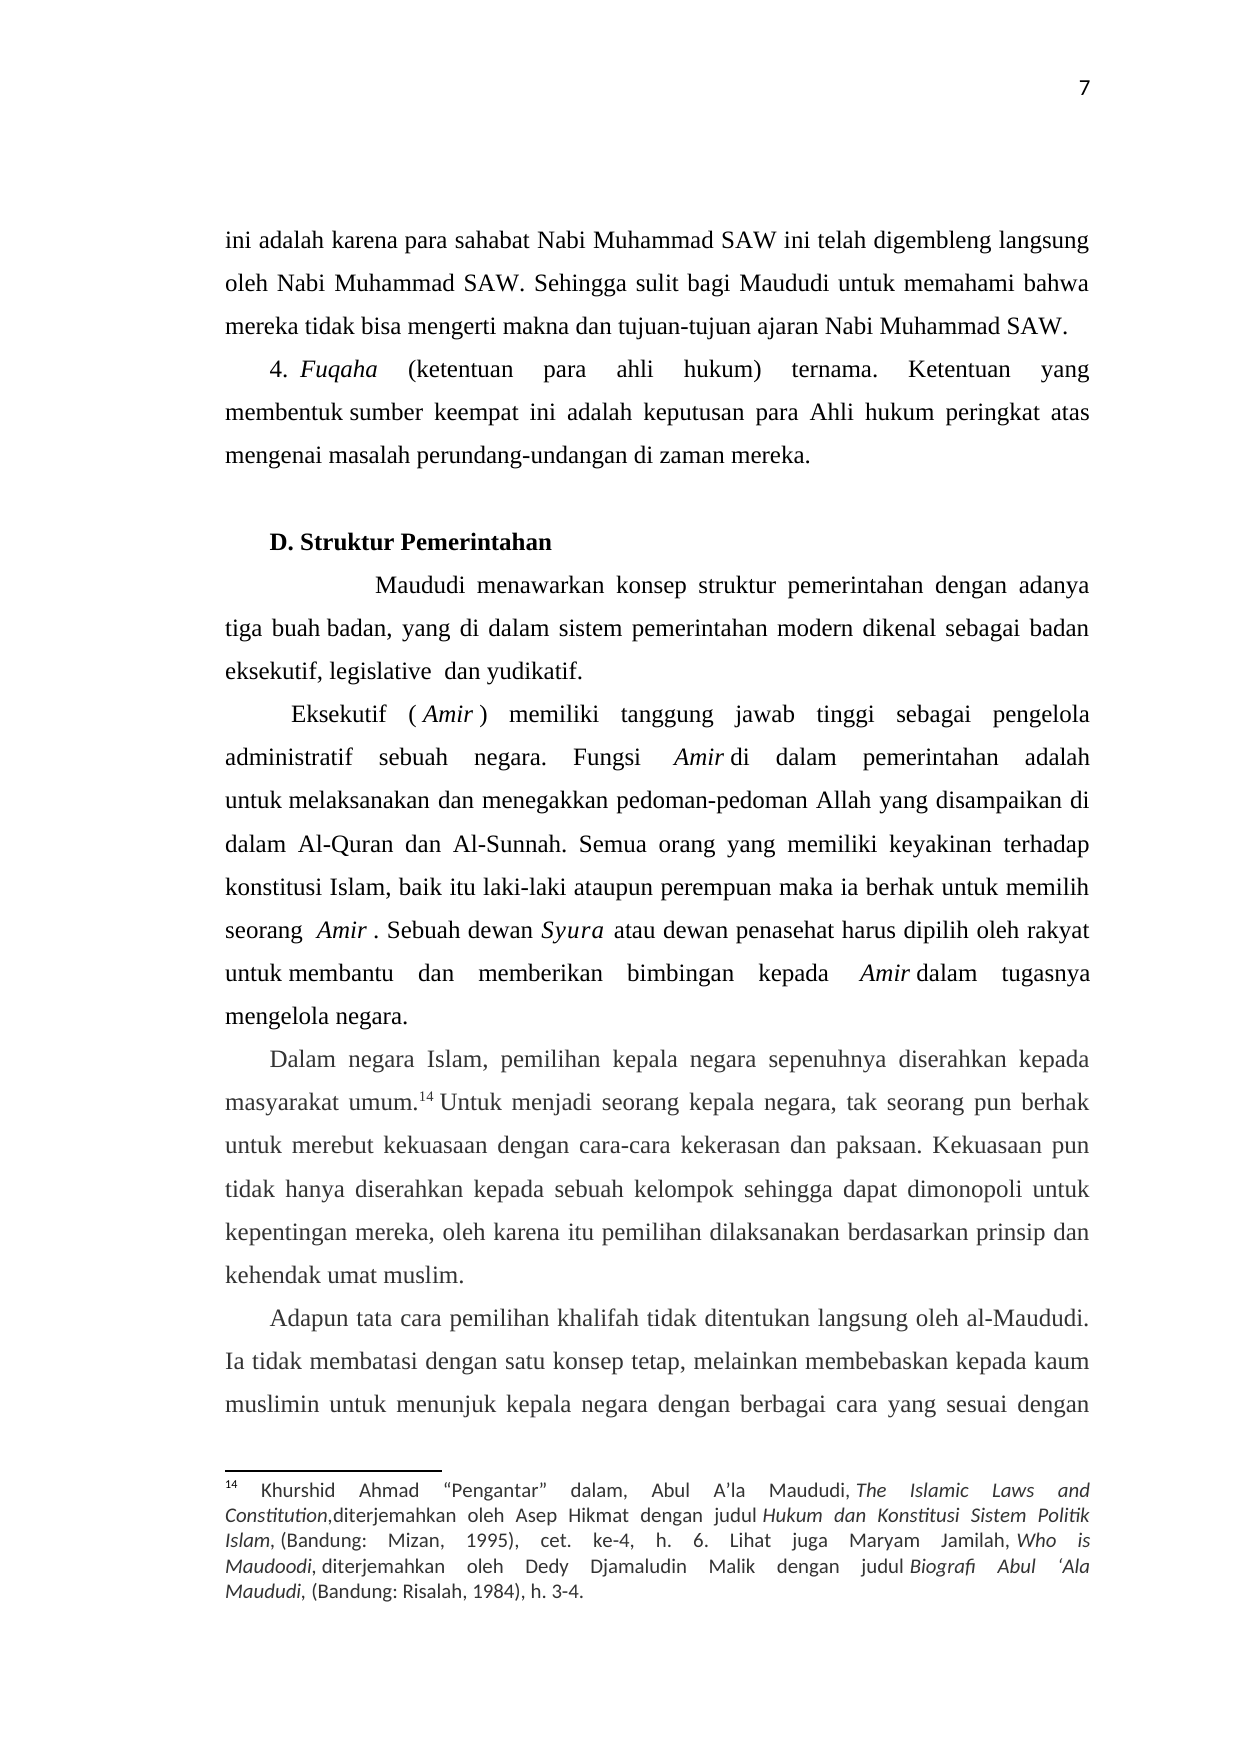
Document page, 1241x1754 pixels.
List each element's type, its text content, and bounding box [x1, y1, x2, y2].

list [225, 225, 1090, 340]
list Fuqaha (ketentuan para ahli hukum) ternama. Ketentuan yang membentuk sumber keempat ini adalah keputusan para Ahli hukum peringkat atas mengenai masalah perundang-undangan di zaman mereka. [225, 354, 1090, 469]
text Dalam negara Islam, pemilihan kepala negara sepenuhnya diserahkan kepada masyarakat umum. Untuk menjadi seorang kepala negara, tak seorang pun berhak untuk merebut kekuasaan dengan cara-cara kekerasan dan paksaan. Kekuasaan pun tidak hanya diserahkan kepada sebuah kelompok sehingga dapat dimonopoli untuk kepentingan mereka, oleh karena itu pemilihan dilaksanakan berdasarkan prinsip dan kehendak umat muslim. [225, 1044, 1090, 1289]
list Struktur Pemerintahan [225, 527, 1090, 556]
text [225, 1303, 1090, 1418]
text Maududi menawarkan konsep struktur pemerintahan dengan adanya tiga buah badan, yang di dalam sistem pemerintahan modern dikenal sebagai badan eksekutif, legislative dan yudikatif. [225, 570, 1090, 685]
text Eksekutif ( Amir ) memiliki tanggung jawab tinggi sebagai pengelola administratif sebuah negara. Fungsi Amir di dalam pemerintahan adalah untuk melaksanakan dan menegakkan pedoman-pedoman Allah yang disampaikan di dalam Al-Quran dan Al-Sunnah. Semua orang yang memiliki keyakinan terhadap konstitusi Islam, baik itu laki-laki ataupun perempuan maka ia berhak untuk memilih seorang Amir . Sebuah dewan Syura atau dewan penasehat harus dipilih oleh rakyat untuk membantu dan memberikan bimbingan kepada Amir dalam tugasnya mengelola negara. [225, 699, 1090, 1030]
